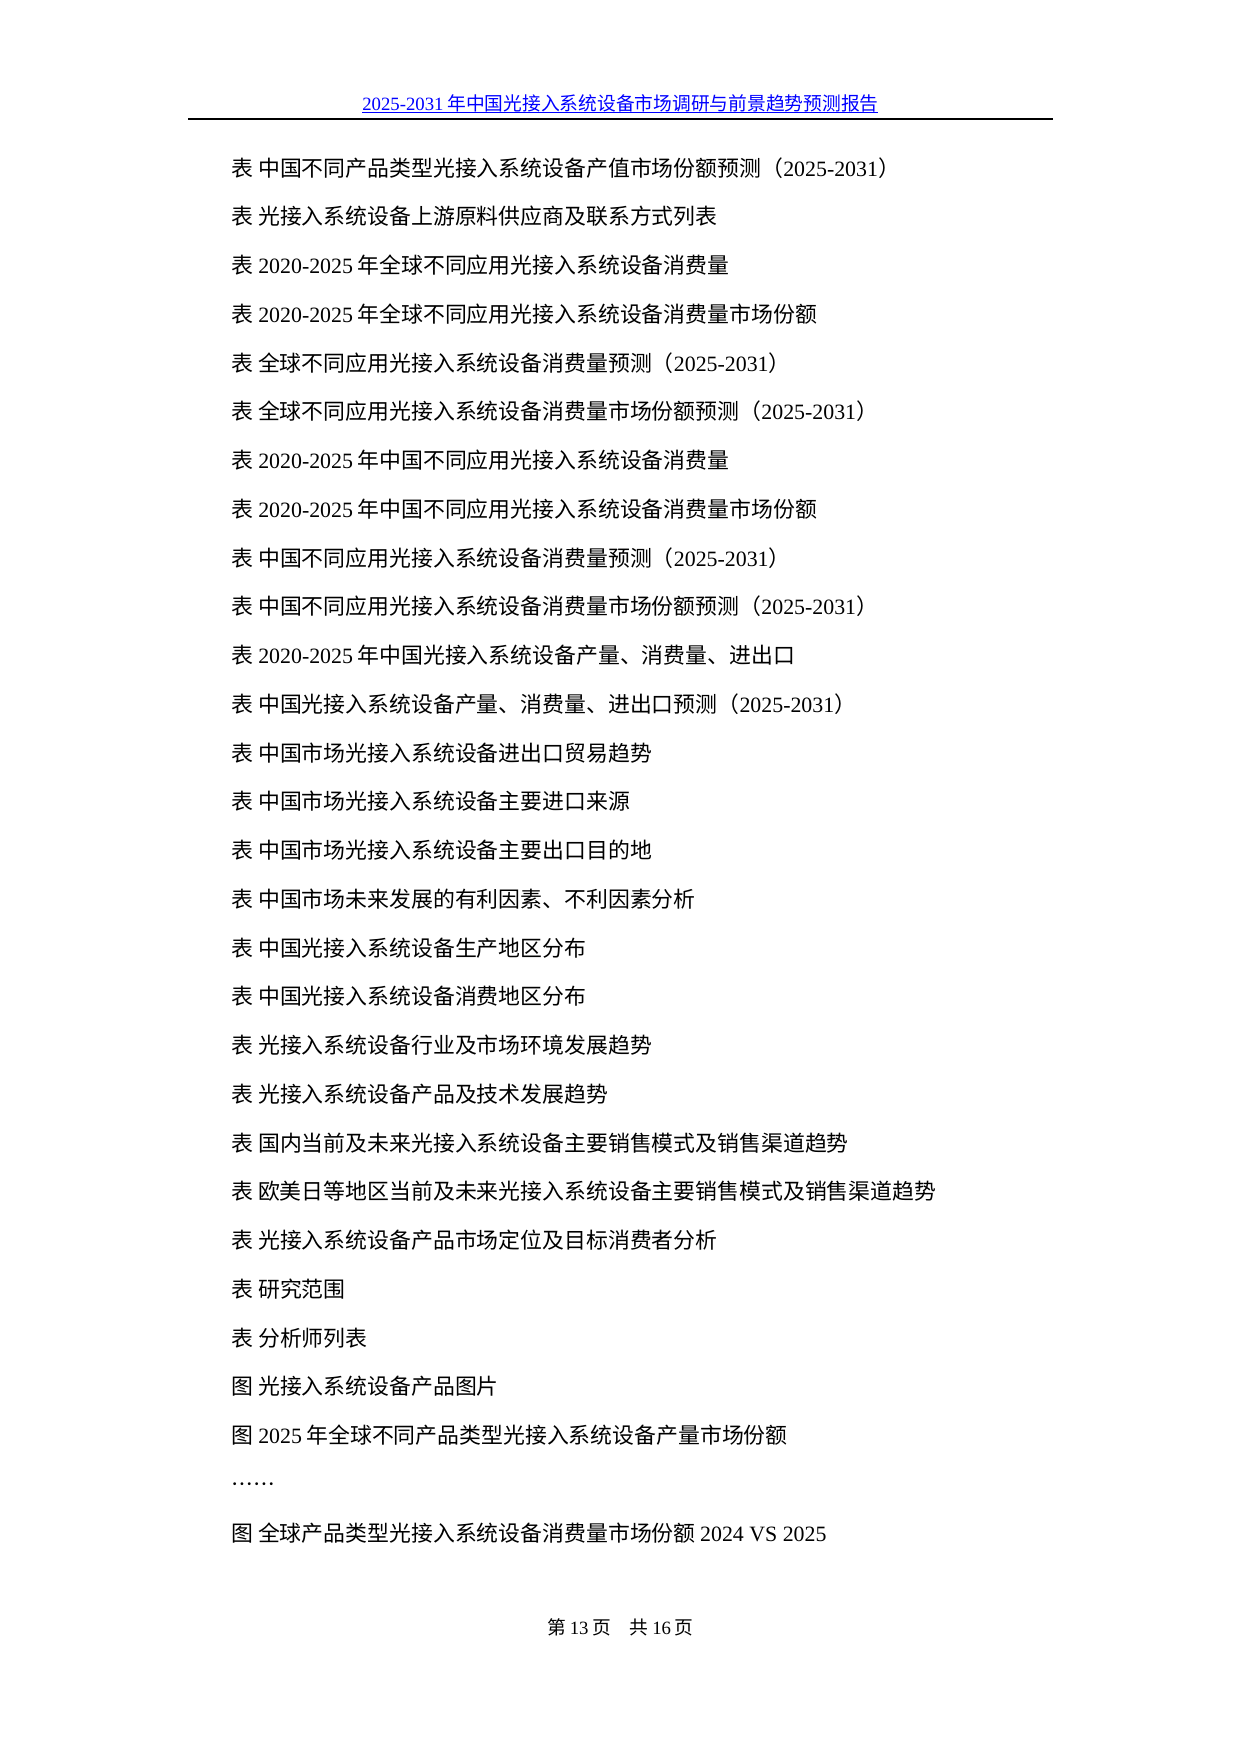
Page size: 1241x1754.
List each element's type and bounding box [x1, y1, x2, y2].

text [187, 150, 1053, 1548]
